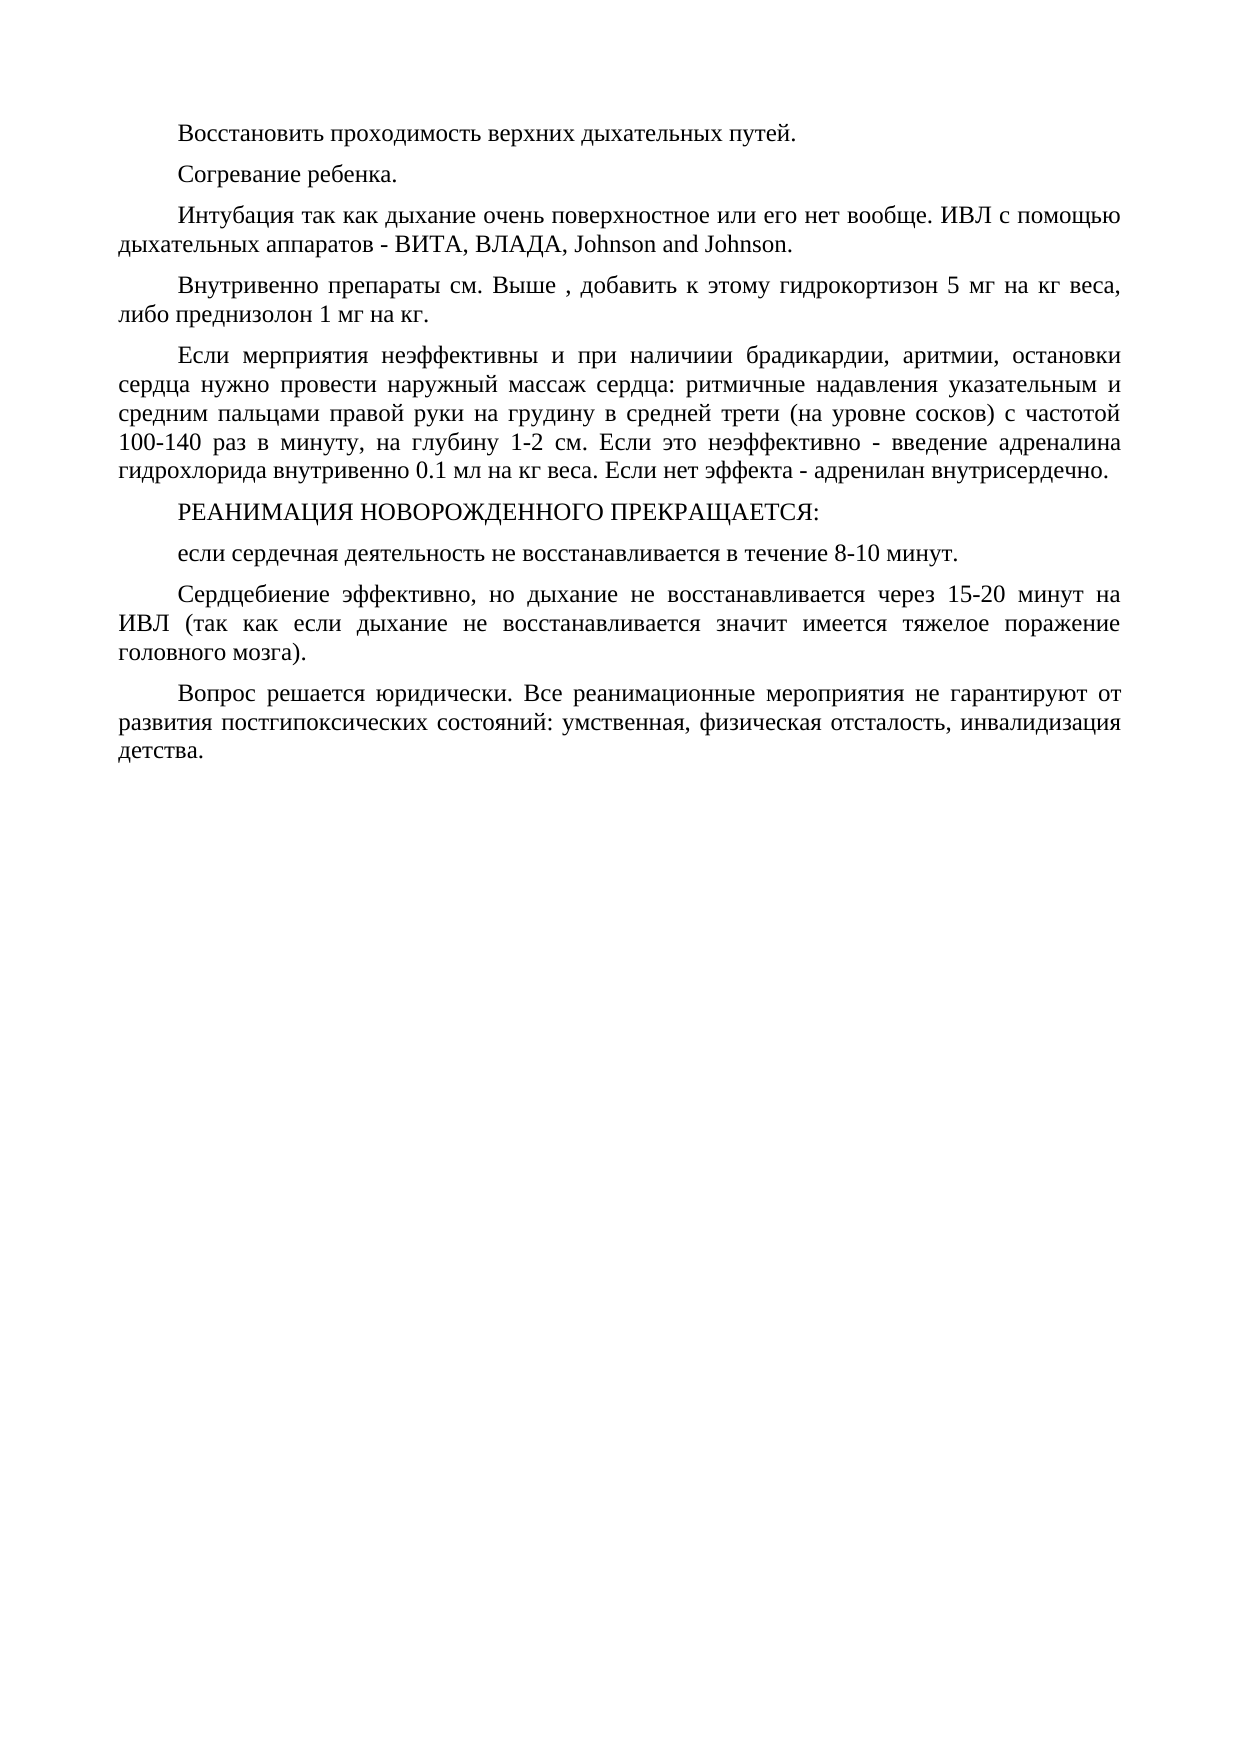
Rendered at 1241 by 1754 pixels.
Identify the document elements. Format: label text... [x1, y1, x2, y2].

text если сердечная деятельность не восстанавливается в течение 8-10 минут. [118, 538, 1122, 567]
text Согревание ребенка. [118, 159, 1122, 188]
text Вопрос решается юридически. Все реанимационные мероприятия не гарантируют от развития постгипоксических состояний: умственная, физическая отсталость, инвалидизация детства. [118, 678, 1122, 764]
text Интубация так как дыхание очень поверхностное или его нет вообще. ИВЛ с помощью дыхательных аппаратов - ВИТА, ВЛАДА, Johnson and Johnson. [118, 201, 1122, 258]
text Восстановить проходимость верхних дыхательных путей. [118, 118, 1122, 147]
text РЕАНИМАЦИЯ НОВОРОЖДЕННОГО ПРЕКРАЩАЕТСЯ: [118, 497, 1122, 526]
text Сердцебиение эффективно, но дыхание не восстанавливается через 15-20 минут на ИВЛ (так как если дыхание не восстанавливается значит имеется тяжелое поражение головного мозга). [118, 579, 1122, 666]
text Внутривенно препараты см. Выше , добавить к этому гидрокортизон 5 мг на кг веса, либо преднизолон 1 мг на кг. [118, 271, 1122, 328]
text Если мерприятия неэффективны и при наличиии брадикардии, аритмии, остановки сердца нужно провести наружный массаж сердца: ритмичные надавления указательным и средним пальцами правой руки на грудину в средней трети (на уровне сосков) с частотой 100-140 раз в минуту, на глубину 1-2 см. Если это неэффективно - введение адреналина гидрохлорида внутривенно 0.1 мл на кг веса. Если нет эффекта - адренилан внутрисердечно. [118, 341, 1122, 484]
